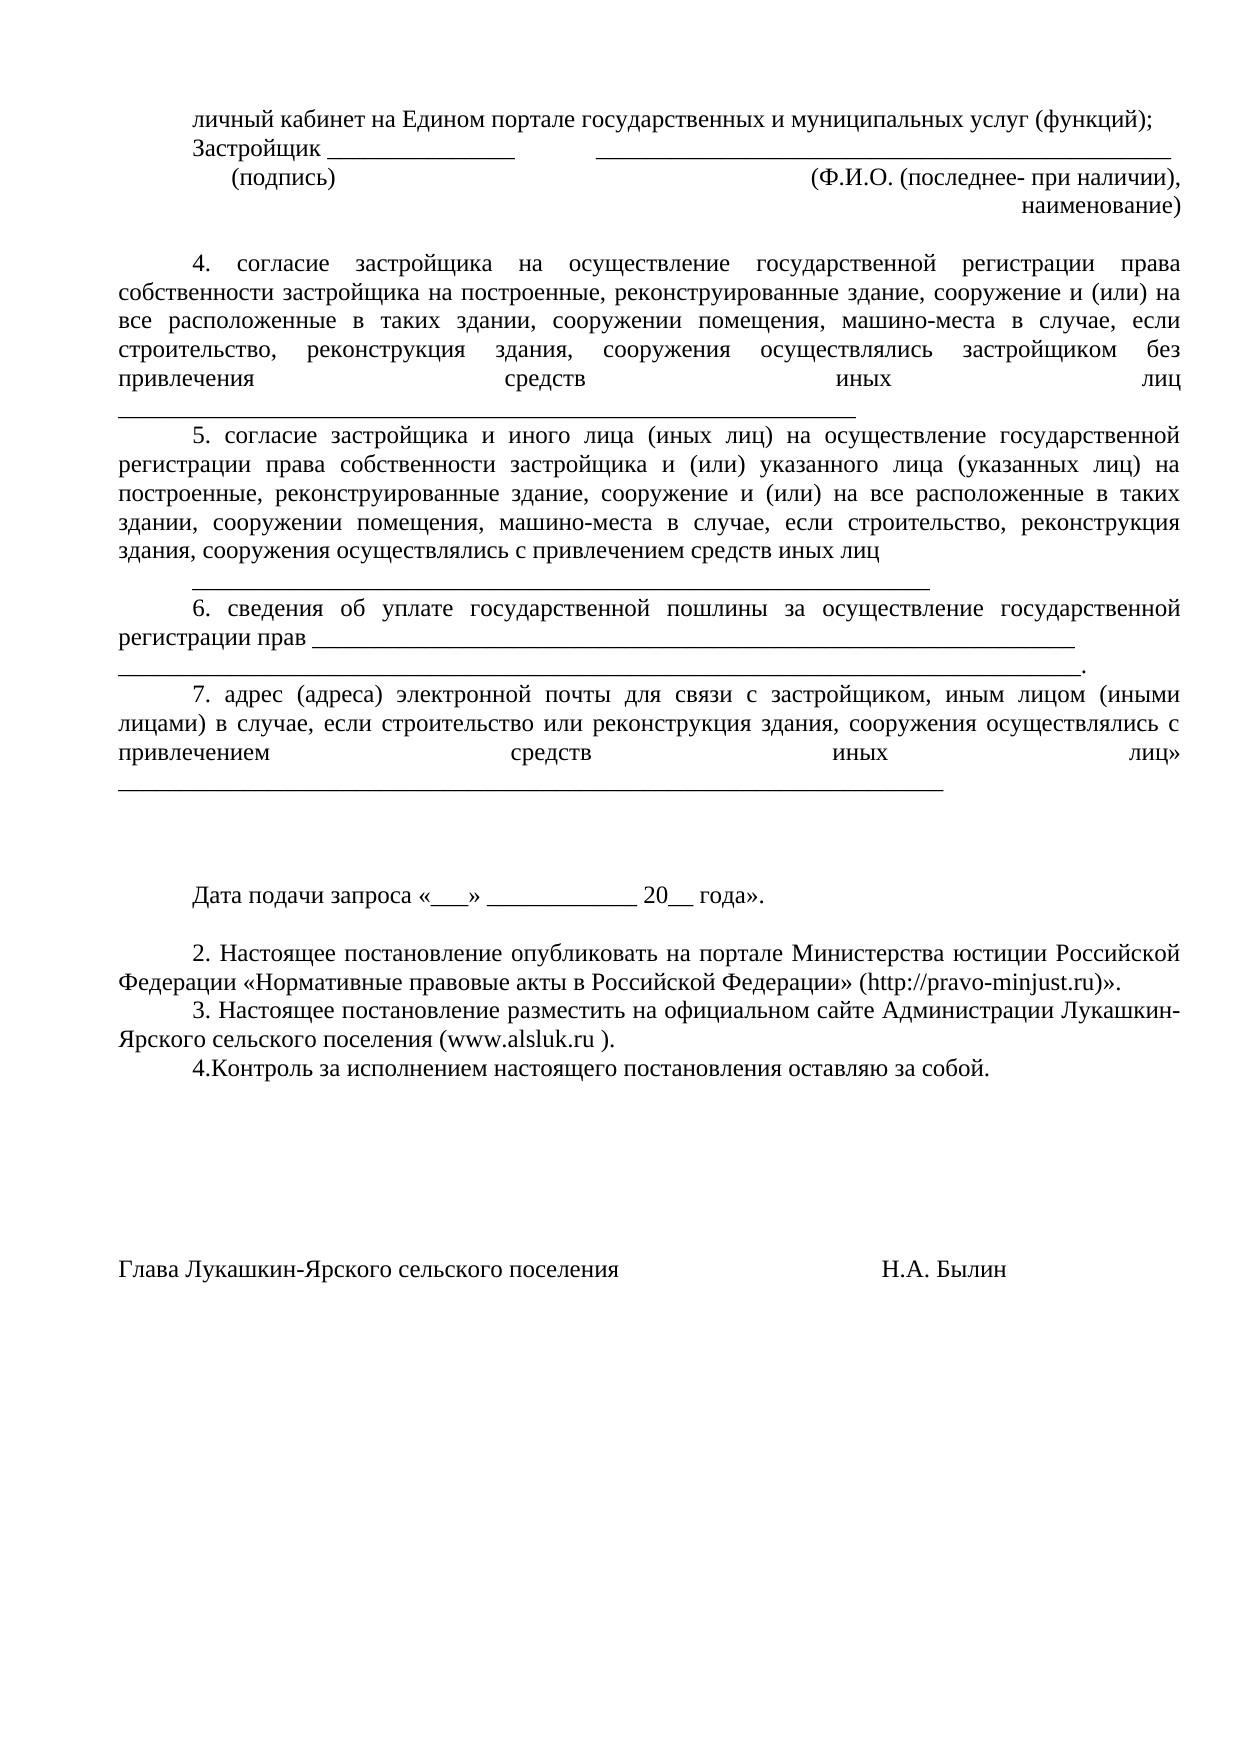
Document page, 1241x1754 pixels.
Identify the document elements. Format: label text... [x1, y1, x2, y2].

text 7. адрес (адреса) электронной почты для связи с застройщиком, иным лицом (иными лицами) в случае, если строительство или реконструкция здания, сооружения осуществлялись с привлечением средств иных лиц» __________________________________________________________________ [118, 679, 1181, 794]
text Застройщик _______________ ______________________________________________ [118, 133, 1181, 162]
text ___________________________________________________________ [118, 564, 1181, 593]
text Глава Лукашкин-Ярского сельского поселения Н.А. Былин [118, 1254, 1181, 1283]
text 4. согласие застройщика на осуществление государственной регистрации права собственности застройщика на построенные, реконструированные здание, сооружение и (или) на все расположенные в таких здании, сооружении помещения, машино-места в случае, если строительство, реконструкция здания, сооружения осуществлялись застройщиком без привлечения средств иных лиц ___________________________________________________________ [118, 248, 1181, 421]
text 3. Настоящее постановление разместить на официальном сайте Администрации Лукашкин-Ярского сельского поселения (www.alsluk.ru ). [118, 996, 1181, 1053]
text 5. согласие застройщика и иного лица (иных лиц) на осуществление государственной регистрации права собственности застройщика и (или) указанного лица (указанных лиц) на построенные, реконструированные здание, сооружение и (или) на все расположенные в таких здании, сооружении помещения, машино-места в случае, если строительство, реконструкция здания, сооружения осуществлялись с привлечением средств иных лиц [118, 421, 1181, 564]
text 6. сведения об уплате государственной пошлины за осуществление государственной регистрации прав _____________________________________________________________ [118, 593, 1181, 651]
text (подпись) (Ф.И.О. (последнее- при наличии), наименование) [118, 162, 1181, 219]
text 4.Контроль за исполнением настоящего постановления оставляю за собой. [118, 1053, 1181, 1082]
text личный кабинет на Едином портале государственных и муниципальных услуг (функций); [118, 104, 1181, 133]
text _____________________________________________________________________________. [118, 651, 1181, 679]
text Дата подачи запроса «___» ____________ 20__ года». [118, 881, 1181, 909]
text 2. Настоящее постановление опубликовать на портале Министерства юстиции Российской Федерации «Нормативные правовые акты в Российской Федерации» (http://pravo-minjust.ru)». [118, 938, 1181, 996]
